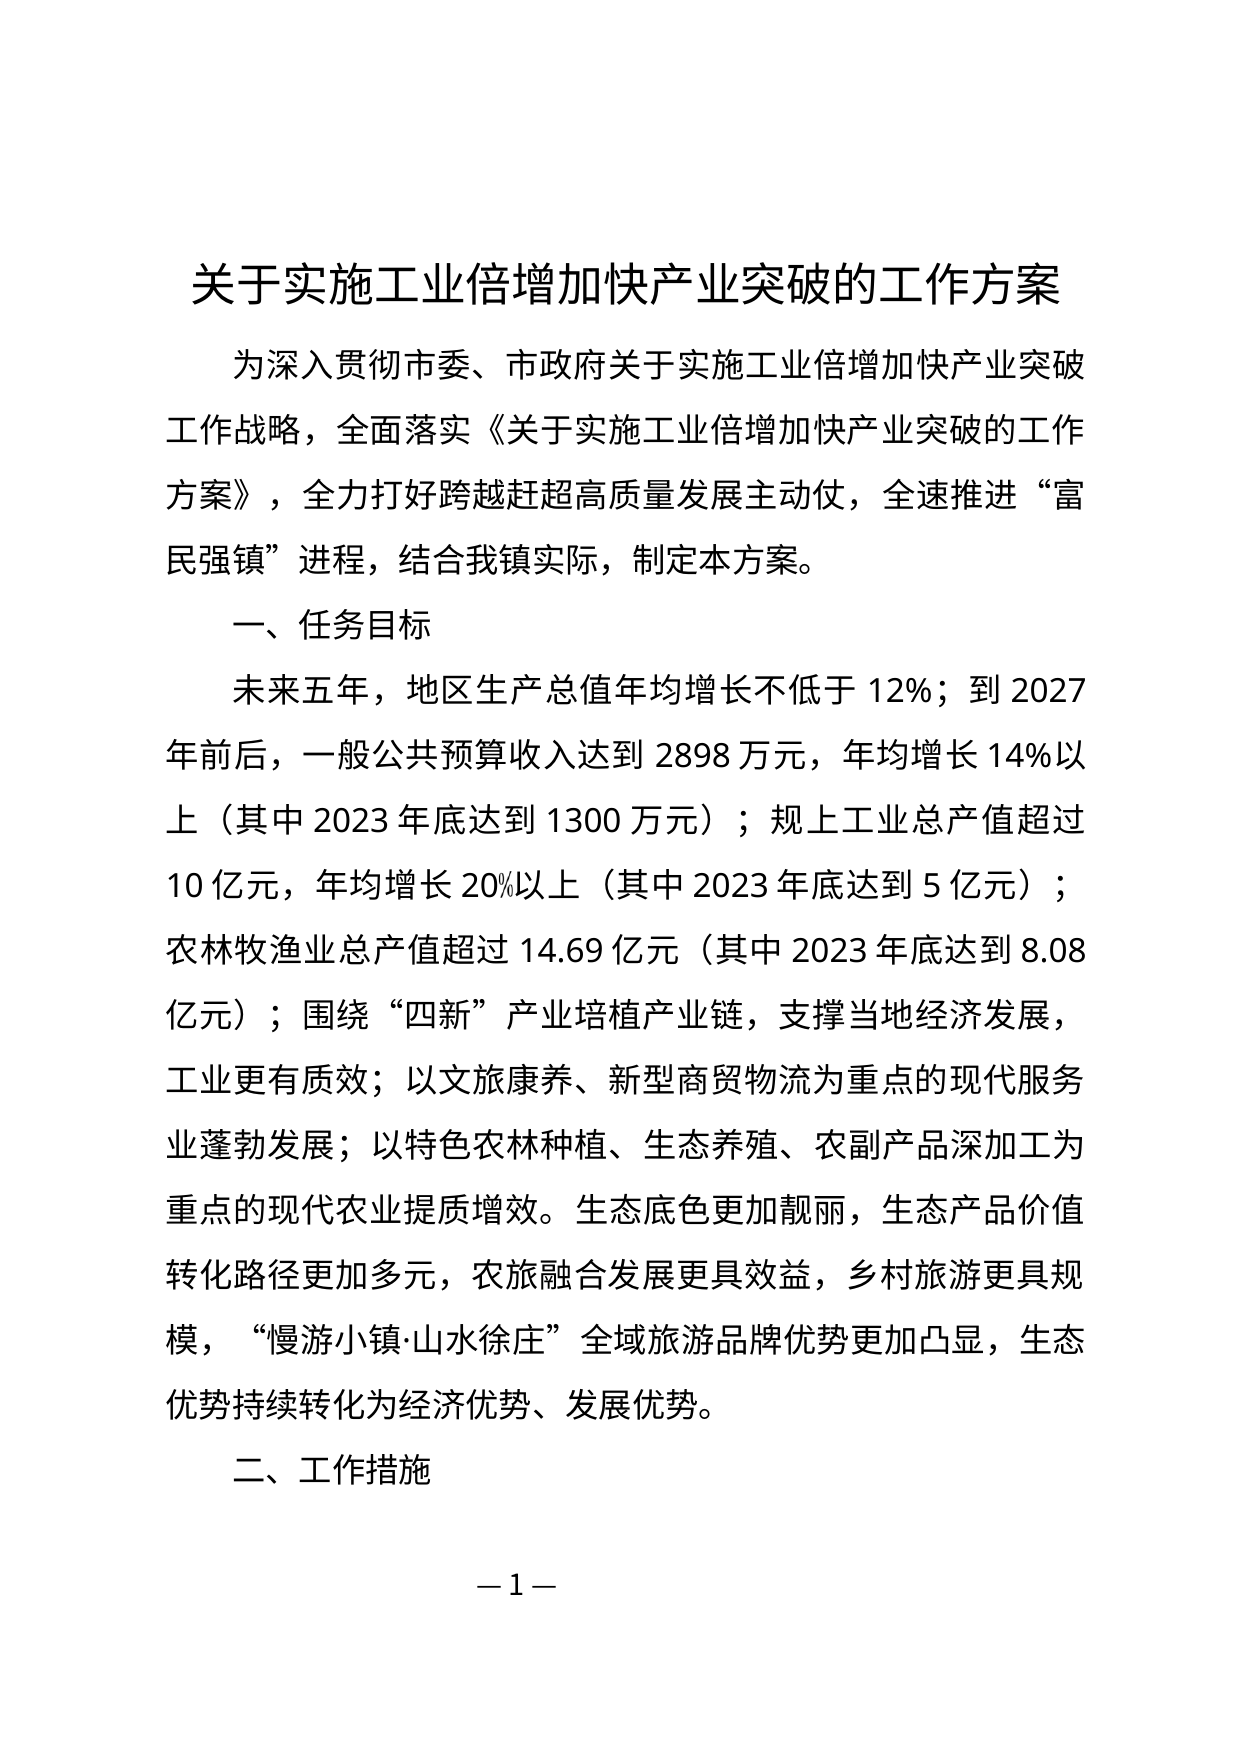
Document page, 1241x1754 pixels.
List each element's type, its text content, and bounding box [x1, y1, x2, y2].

picture [498, 871, 513, 898]
text 未来五年，地区生产总值年均增长不低于12%；到2027年前后，一般公共预算收入达到2898万元，年均增长14%以上（其中2023年底达到1300万元）；规上工业总产值超过10亿元，年均增长20以上（其中2023年底达到5亿元）；农林牧渔业总产值超过14.69亿元（其中2023年底达到8.08亿元）；围绕“四新”产业培植产业链，支撑当地经济发展，工业更有质效；以文旅康养、新型商贸物流为重点的现代服务业蓬勃发展；以特色农林种植、生态养殖、农副产品深加工为重点的现代农业提质增效。生态底色更加靓丽，生态产品价值转化路径更加多元，农旅融合发展更具效益，乡村旅游更具规模，“慢游小镇·山水徐庄”全域旅游品牌优势更加凸显，生态优势持续转化为经济优势、发展优势。 [165, 655, 1087, 1435]
text 关于实施工业倍增加快产业突破的工作方案 [165, 233, 1087, 330]
list 工作措施 [165, 1435, 1087, 1500]
text 为深入贯彻市委、市政府关于实施工业倍增加快产业突破工作战略，全面落实《关于实施工业倍增加快产业突破的工作方案》，全力打好跨越赶超高质量发展主动仗，全速推进“富民强镇”进程，结合我镇实际，制定本方案。 [165, 330, 1087, 590]
text 一、任务目标 [165, 590, 1087, 655]
